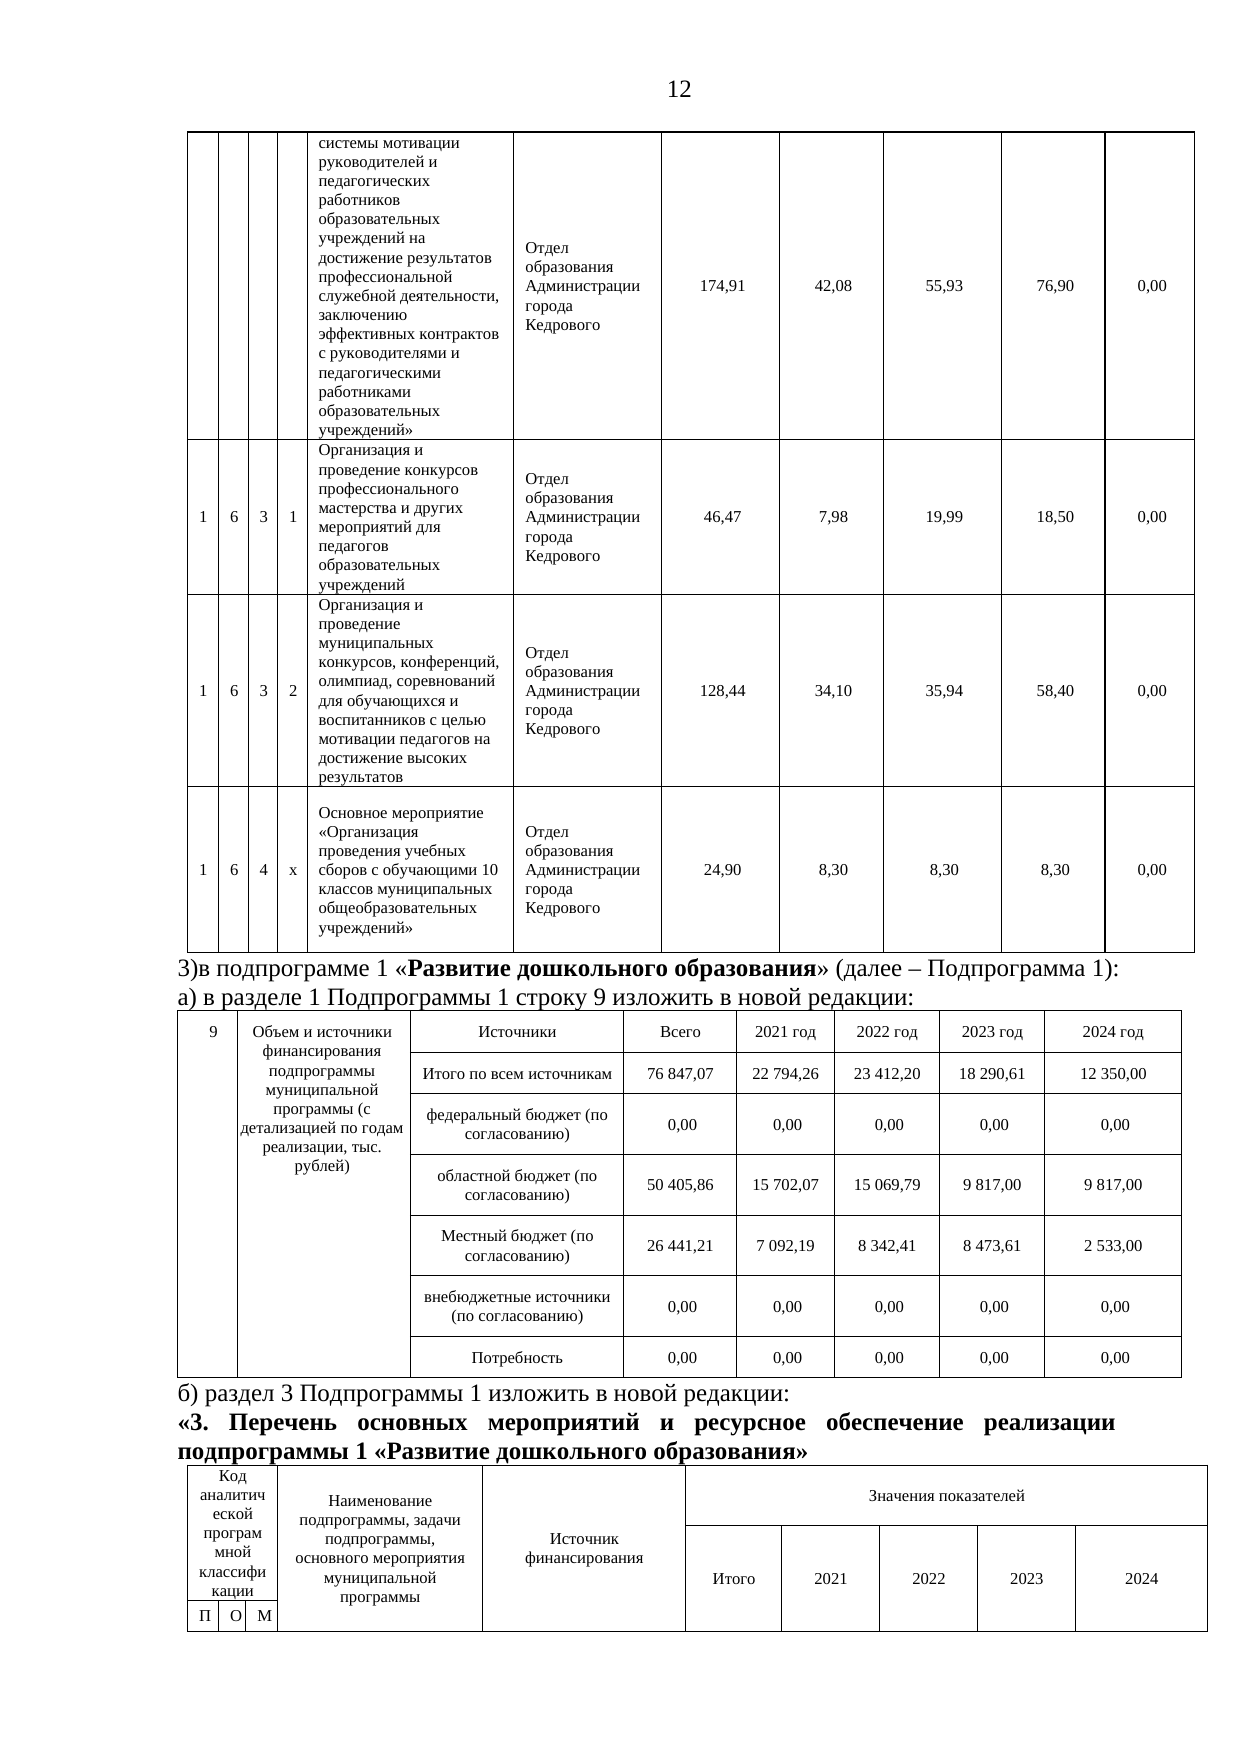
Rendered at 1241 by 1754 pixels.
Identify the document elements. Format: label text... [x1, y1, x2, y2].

table_cell 1 [278, 440, 307, 593]
table_cell 0,00 [940, 1337, 1044, 1377]
table_cell 1 [188, 787, 218, 952]
text б) раздел 3 Подпрограммы 1 изложить в новой редакции: [177, 1378, 1181, 1407]
table_cell 7 092,19 [737, 1216, 834, 1275]
table_cell Отдел образования Администрации города Кедрового [514, 133, 661, 439]
table_cell 3 [249, 595, 277, 786]
table_cell 3 [249, 133, 277, 439]
table_cell 1 [188, 133, 218, 439]
table_header Всего [624, 1011, 736, 1052]
table_cell 2021 [782, 1526, 879, 1631]
table_cell федеральный бюджет (по согласованию) [411, 1094, 623, 1154]
table_cell 76,90 [1002, 133, 1104, 439]
table_cell 8 473,61 [940, 1216, 1044, 1275]
table_cell Организация и проведение конкурсов профессионального мастерства и других мероприятий для педагогов образовательных учреждений [308, 440, 513, 593]
table_cell 18 290,61 [940, 1053, 1044, 1093]
table_cell Потребность [411, 1337, 623, 1377]
table_cell х [278, 133, 307, 439]
table_cell 4 [249, 787, 277, 952]
table_cell 15 702,07 [737, 1155, 834, 1214]
table_cell 42,08 [780, 133, 883, 439]
table_cell Отдел образования Администрации города Кедрового [514, 440, 661, 593]
table_cell 15 069,79 [835, 1155, 939, 1214]
table_cell 0,00 [1106, 787, 1194, 952]
table_cell 22 794,26 [737, 1053, 834, 1093]
table_header 2023 год [940, 1011, 1044, 1052]
table_cell 8 342,41 [835, 1216, 939, 1275]
table_header 2022 год [835, 1011, 939, 1052]
table_cell 174,91 [662, 133, 779, 439]
table_cell 2 [278, 595, 307, 786]
table_cell 2 533,00 [1045, 1216, 1181, 1275]
table_cell областной бюджет (по согласованию) [411, 1155, 623, 1214]
table_cell 1 [188, 595, 218, 786]
table_cell 35,94 [884, 595, 1001, 786]
table_cell 128,44 [662, 595, 779, 786]
table_cell 8,30 [884, 787, 1001, 952]
table_cell 0,00 [835, 1337, 939, 1377]
table_cell 6 [219, 133, 248, 439]
table_cell 2022 [880, 1526, 977, 1631]
table_header Объем и источники финансирования подпрограммы муниципальной программы (с детализацией по годам реализации, тыс. рублей) [238, 1011, 410, 1377]
table_cell 6 [219, 595, 248, 786]
table_cell 0,00 [940, 1094, 1044, 1154]
table_cell 12 350,00 [1045, 1053, 1181, 1093]
table_cell 0,00 [737, 1276, 834, 1336]
table_cell 0,00 [1106, 440, 1194, 593]
table_cell 8,30 [780, 787, 883, 952]
table_cell 0,00 [835, 1276, 939, 1336]
table_cell 6 [219, 787, 248, 952]
table_cell 0,00 [624, 1276, 736, 1336]
table_cell М [246, 1601, 277, 1631]
table_cell 76 847,07 [624, 1053, 736, 1093]
table_cell 6 [219, 440, 248, 593]
table_header 9 [178, 1011, 237, 1377]
table_cell Местный бюджет (по согласованию) [411, 1216, 623, 1275]
table_cell 24,90 [662, 787, 779, 952]
table_cell 46,47 [662, 440, 779, 593]
table_header 2024 год [1045, 1011, 1181, 1052]
table_cell 58,40 [1002, 595, 1104, 786]
table_header Значения показателей [686, 1466, 1207, 1525]
table_cell 19,99 [884, 440, 1001, 593]
text «3. Перечень основных мероприятий и ресурсное обеспечение реализации подпрограммы 1 «Развитие дошкольного образования» [177, 1407, 1116, 1464]
table_cell 26 441,21 [624, 1216, 736, 1275]
table_cell Отдел образования Администрации города Кедрового [514, 595, 661, 786]
table_cell 0,00 [1106, 595, 1194, 786]
table_header Код аналитической программной классификации [188, 1466, 277, 1600]
table_cell внебюджетные источники (по согласованию) [411, 1276, 623, 1336]
table_cell 2023 [978, 1526, 1075, 1631]
table_cell х [278, 787, 307, 952]
table_cell 0,00 [737, 1337, 834, 1377]
table_cell ОМ [219, 1601, 245, 1631]
table_cell Отдел образования Администрации города Кедрового [514, 787, 661, 952]
table_cell Организация и проведение муниципальных конкурсов, конференций, олимпиад, соревнований для обучающихся и воспитанников с целью мотивации педагогов на достижение высоких результатов [308, 595, 513, 786]
table_cell 18,50 [1002, 440, 1104, 593]
table_cell Основное мероприятие «Организация проведения учебных сборов с обучающими 10 классов муниципальных общеобразовательных учреждений» [308, 787, 513, 952]
table_header Наименование подпрограммы, задачи подпрограммы, основного мероприятия муниципальной программы [278, 1466, 482, 1631]
table_header Источники [411, 1011, 623, 1052]
table_cell 0,00 [624, 1094, 736, 1154]
text 3)в подпрограмме 1 «Развитие дошкольного образования» (далее – Подпрограмма 1): [177, 953, 1181, 982]
table_cell 9 817,00 [1045, 1155, 1181, 1214]
table_cell 9 817,00 [940, 1155, 1044, 1214]
table_cell 23 412,20 [835, 1053, 939, 1093]
table_header 2021 год [737, 1011, 834, 1052]
text а) в разделе 1 Подпрограммы 1 строку 9 изложить в новой редакции: [177, 982, 1181, 1010]
table_cell 3 [249, 440, 277, 593]
table_cell 2024 [1076, 1526, 1207, 1631]
table_cell 0,00 [1045, 1094, 1181, 1154]
table_cell ПП [188, 1601, 218, 1631]
table_cell 0,00 [624, 1337, 736, 1377]
table_cell 0,00 [835, 1094, 939, 1154]
table_cell 8,30 [1002, 787, 1104, 952]
table_cell 1 [188, 440, 218, 593]
table_cell 34,10 [780, 595, 883, 786]
table_cell 50 405,86 [624, 1155, 736, 1214]
table_cell 0,00 [940, 1276, 1044, 1336]
table_cell 55,93 [884, 133, 1001, 439]
table_cell 0,00 [737, 1094, 834, 1154]
table_cell Итого по всем источникам [411, 1053, 623, 1093]
table_cell Итого [686, 1526, 781, 1631]
table_cell 7,98 [780, 440, 883, 593]
table_cell 0,00 [1045, 1276, 1181, 1336]
table_header Источник финансирования [483, 1466, 685, 1631]
table_cell 0,00 [1045, 1337, 1181, 1377]
table_cell 0,00 [1106, 133, 1194, 439]
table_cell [308, 133, 513, 439]
